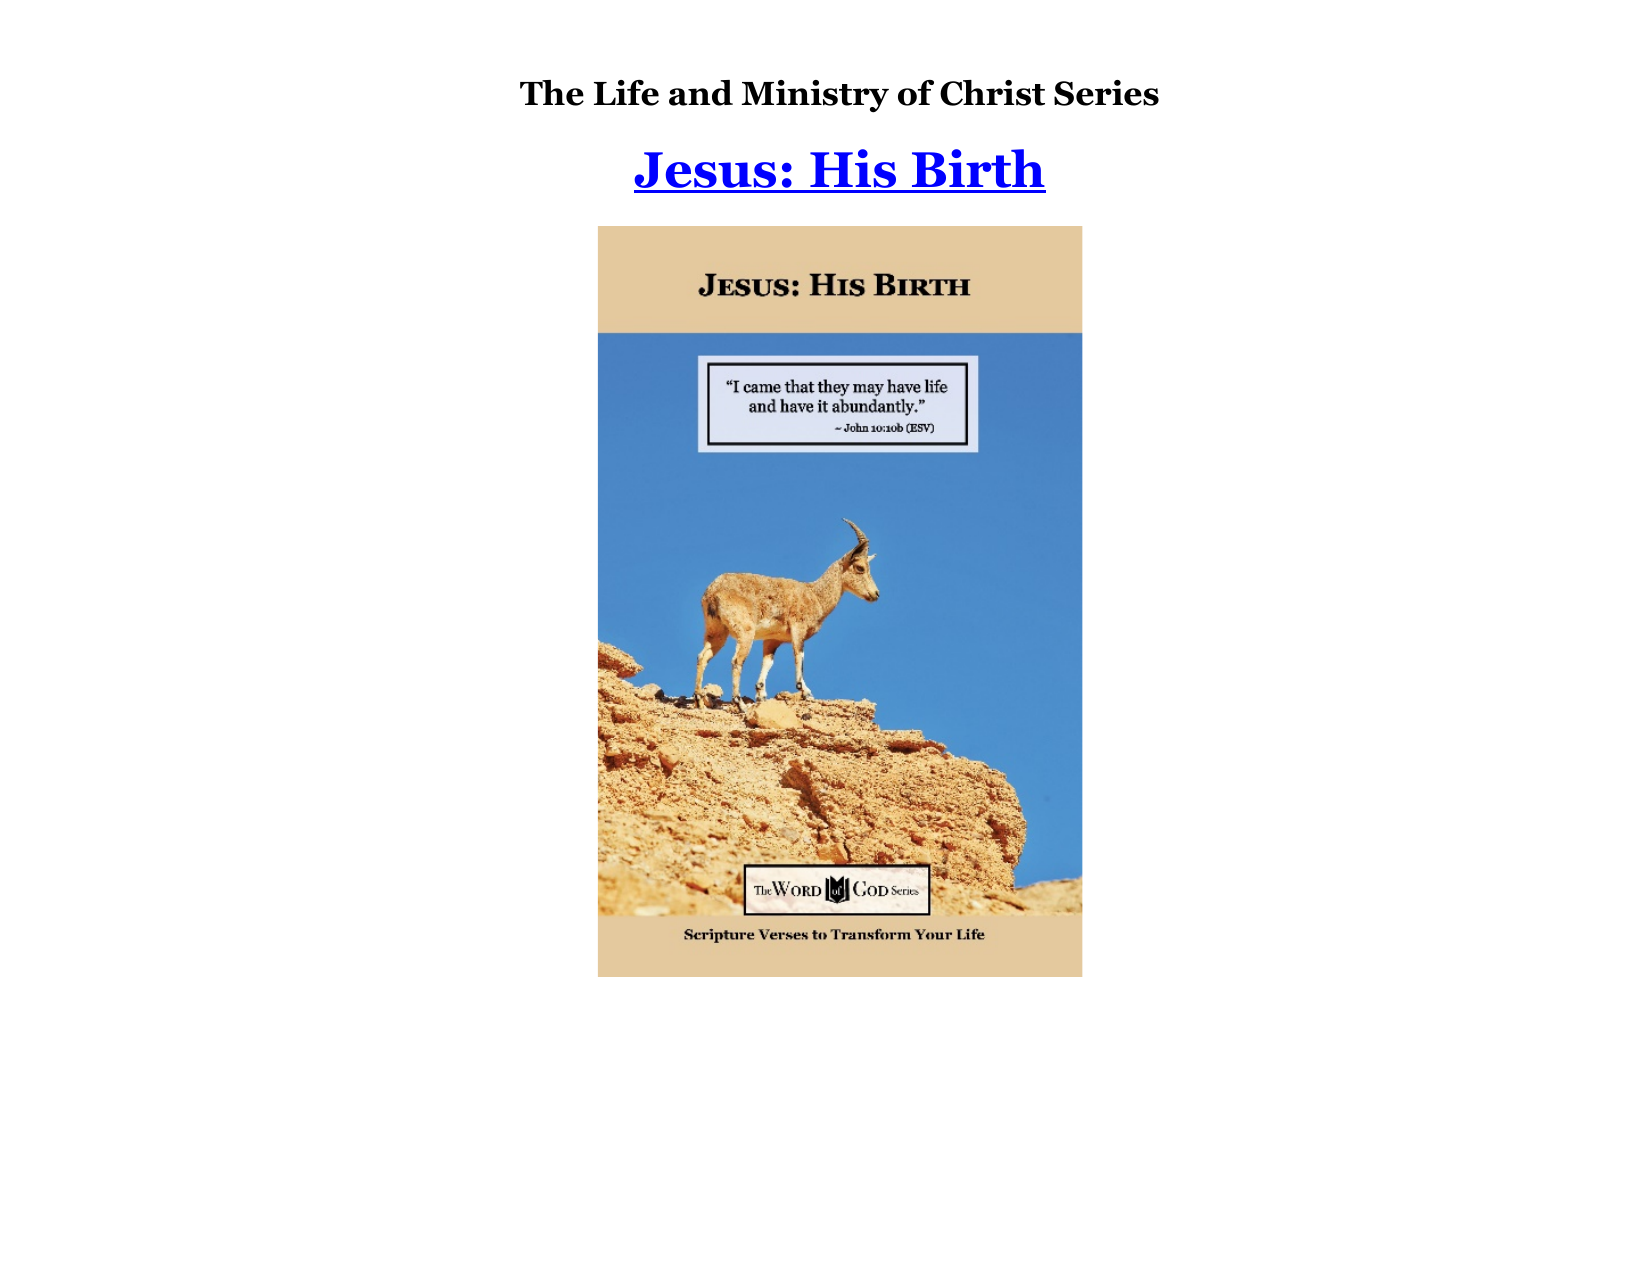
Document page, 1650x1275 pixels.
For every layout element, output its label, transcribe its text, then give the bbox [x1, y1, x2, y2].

text Jesus: His Birth [105, 141, 1575, 198]
text The Life and Ministry of Christ Series [105, 75, 1575, 113]
picture [597, 226, 1083, 977]
